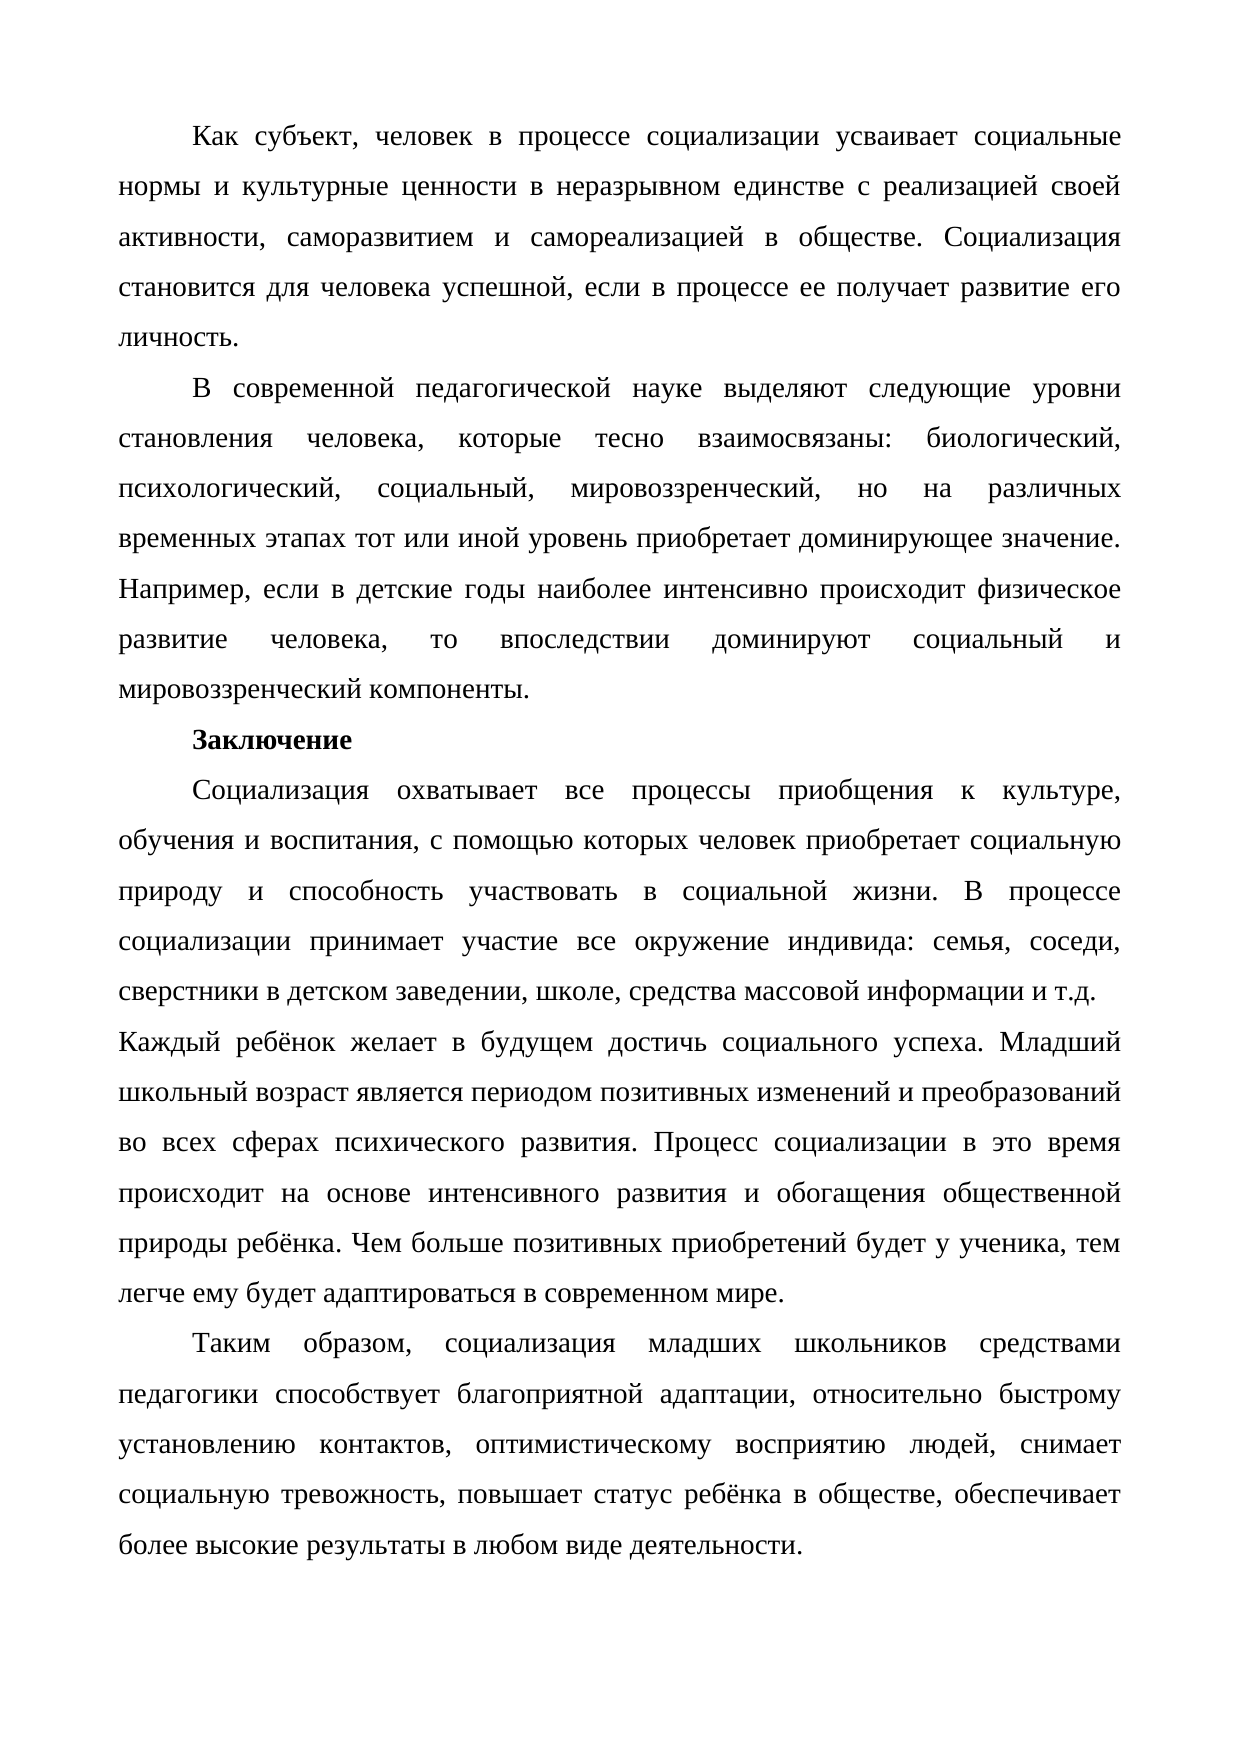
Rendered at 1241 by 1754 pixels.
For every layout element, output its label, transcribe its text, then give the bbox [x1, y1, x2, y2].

text Социализация охватывает все процессы приобщения к культуре, обучения и воспитания, с помощью которых человек приобретает социальную природу и способность участвовать в социальной жизни. В процессе социализации принимает участие все окружение индивида: семья, соседи, сверстники в детском заведении, школе, средства массовой информации и т.д. [118, 772, 1122, 1007]
text Каждый ребёнок желает в будущем достичь социального успеха. Младший школьный возраст является периодом позитивных изменений и преобразований во всех сферах психического развития. Процесс социализации в это время происходит на основе интенсивного развития и обогащения общественной природы ребёнка. Чем больше позитивных приобретений будет у ученика, тем легче ему будет адаптироваться в современном мире. [118, 1024, 1122, 1309]
text Как субъект, человек в процессе социализации усваивает социальные нормы и культурные ценности в неразрывном единстве с реализацией своей активности, саморазвитием и самореализацией в обществе. Социализация становится для человека успешной, если в процессе ее получает развитие его личность. [118, 118, 1122, 353]
text В современной педагогической науке выделяют следующие уровни становления человека, которые тесно взаимосвязаны: биологический, психологический, социальный, мировоззренческий, но на различных временных этапах тот или иной уровень приобретает доминирующее значение. Например, если в детские годы наиболее интенсивно происходит физическое развитие человека, то впоследствии доминируют социальный и мировоззренческий компоненты. [118, 370, 1122, 705]
text Заключение [118, 722, 1122, 755]
text Таким образом, социализация младших школьников средствами педагогики способствует благоприятной адаптации, относительно быстрому установлению контактов, оптимистическому восприятию людей, снимает социальную тревожность, повышает статус ребёнка в обществе, обеспечивает более высокие результаты в любом виде деятельности. [118, 1326, 1122, 1560]
